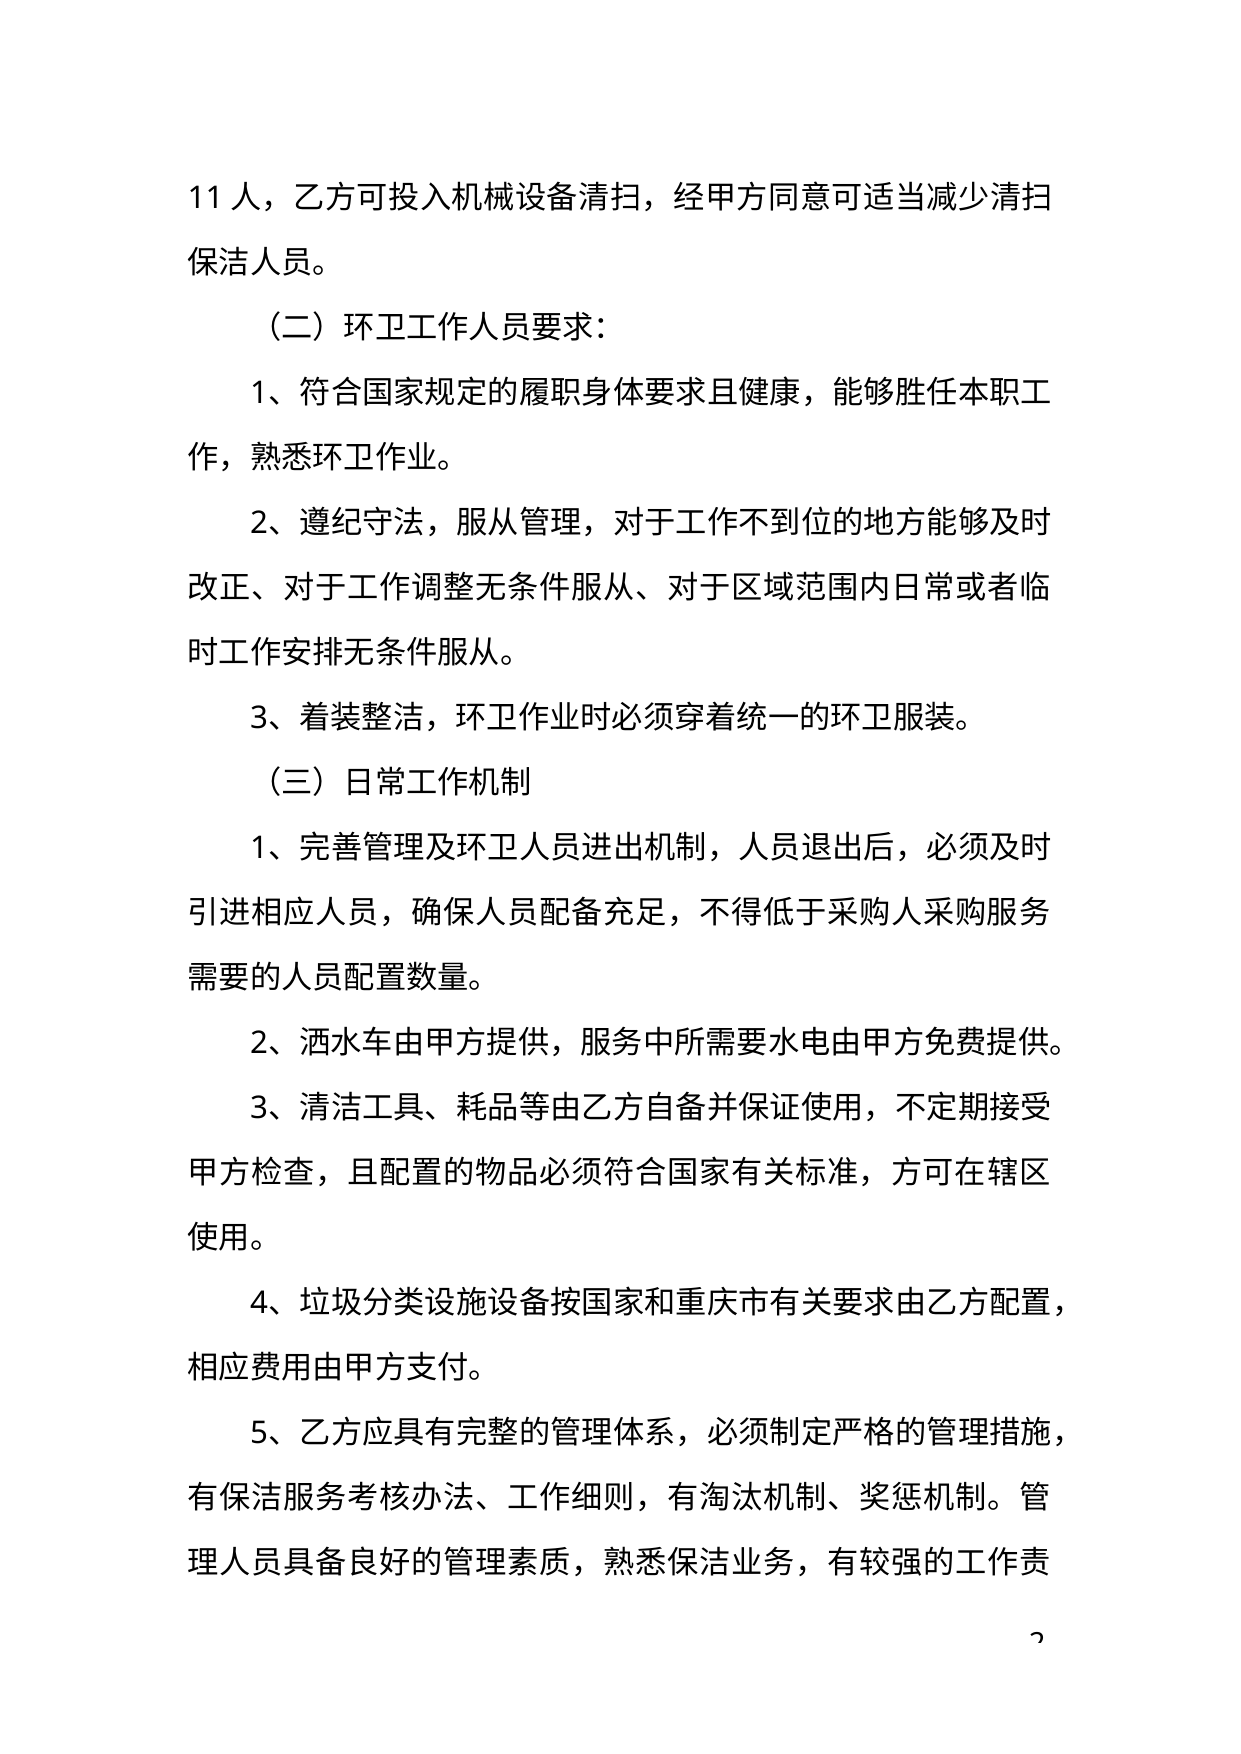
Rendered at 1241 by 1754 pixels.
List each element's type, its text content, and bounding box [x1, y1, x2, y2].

text （三）日常工作机制 [187, 747, 1053, 812]
text 2、洒水车由甲方提供，服务中所需要水电由甲方免费提供。 [187, 1007, 1053, 1072]
text 3、清洁工具、耗品等由乙方自备并保证使用，不定期接受甲方检查，且配置的物品必须符合国家有关标准，方可在辖区使用。 [187, 1072, 1053, 1267]
text 1、符合国家规定的履职身体要求且健康，能够胜任本职工作，熟悉环卫作业。 [187, 357, 1053, 487]
text 3、着装整洁，环卫作业时必须穿着统一的环卫服装。 [187, 682, 1053, 747]
text 2、遵纪守法，服从管理，对于工作不到位的地方能够及时改正、对于工作调整无条件服从、对于区域范围内日常或者临时工作安排无条件服从。 [187, 487, 1053, 682]
text 1、完善管理及环卫人员进出机制，人员退出后，必须及时引进相应人员，确保人员配备充足，不得低于采购人采购服务需要的人员配置数量。 [187, 812, 1053, 1007]
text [187, 1397, 1053, 1592]
text 4、垃圾分类设施设备按国家和重庆市有关要求由乙方配置，相应费用由甲方支付。 [187, 1267, 1053, 1397]
text （二）环卫工作人员要求： [187, 292, 1053, 357]
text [187, 162, 1053, 292]
